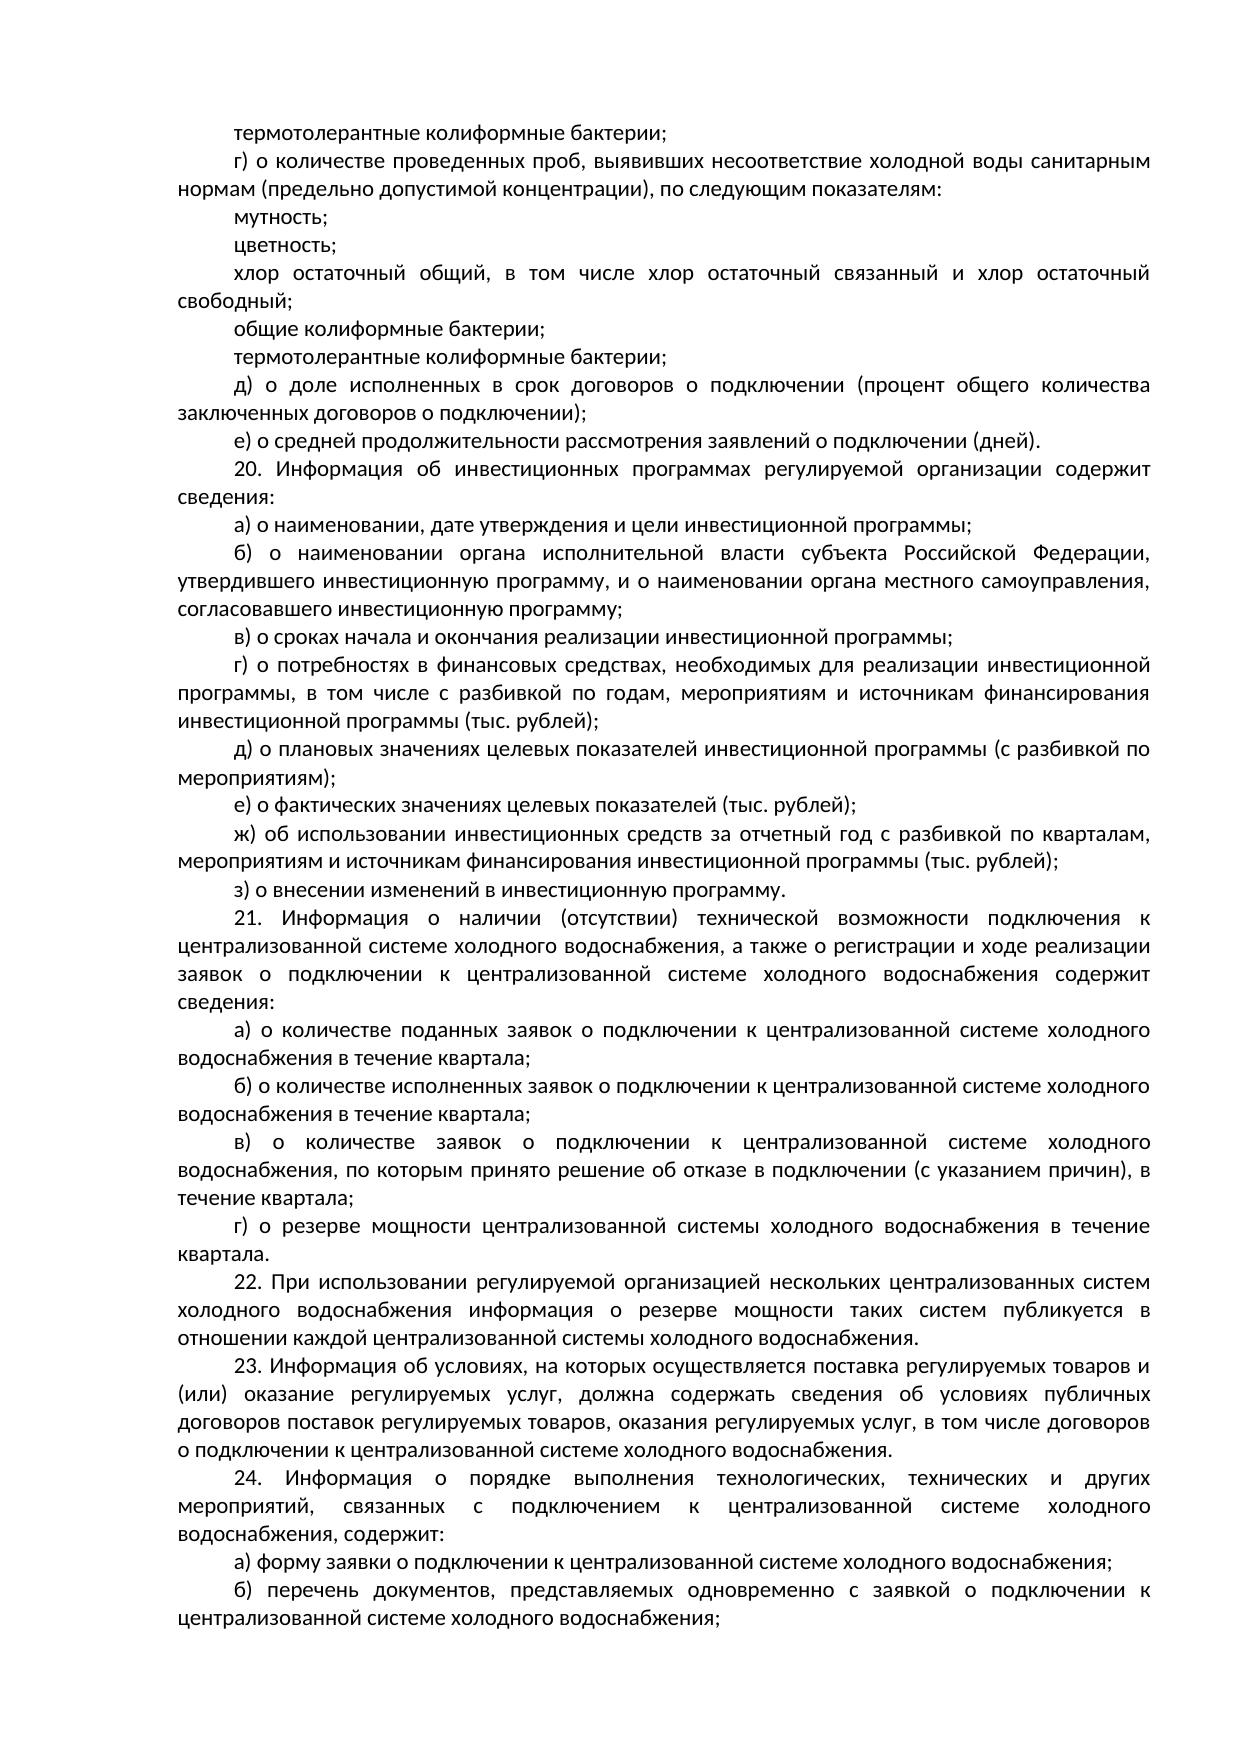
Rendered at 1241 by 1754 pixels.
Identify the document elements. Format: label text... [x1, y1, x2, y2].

text 22. При использовании регулируемой организацией нескольких централизованных систем холодного водоснабжения информация о резерве мощности таких систем публикуется в отношении каждой централизованной системы холодного водоснабжения. [177, 1267, 1152, 1351]
text общие колиформные бактерии; [177, 314, 1152, 342]
text а) форму заявки о подключении к централизованной системе холодного водоснабжения; [177, 1547, 1152, 1575]
text термотолерантные колиформные бактерии; [177, 118, 1152, 146]
text б) о наименовании органа исполнительной власти субъекта Российской Федерации, утвердившего инвестиционную программу, и о наименовании органа местного самоуправления, согласовавшего инвестиционную программу; [177, 538, 1152, 622]
text б) о количестве исполненных заявок о подключении к централизованной системе холодного водоснабжения в течение квартала; [177, 1071, 1152, 1127]
text мутность; [177, 202, 1152, 230]
text д) о плановых значениях целевых показателей инвестиционной программы (с разбивкой по мероприятиям); [177, 734, 1152, 791]
text в) о количестве заявок о подключении к централизованной системе холодного водоснабжения, по которым принято решение об отказе в подключении (с указанием причин), в течение квартала; [177, 1127, 1152, 1211]
text 20. Информация об инвестиционных программах регулируемой организации содержит сведения: [177, 454, 1152, 510]
text е) о средней продолжительности рассмотрения заявлений о подключении (дней). [177, 426, 1152, 454]
text хлор остаточный общий, в том числе хлор остаточный связанный и хлор остаточный свободный; [177, 258, 1152, 314]
text г) о резерве мощности централизованной системы холодного водоснабжения в течение квартала. [177, 1211, 1152, 1267]
text в) о сроках начала и окончания реализации инвестиционной программы; [177, 622, 1152, 651]
text 23. Информация об условиях, на которых осуществляется поставка регулируемых товаров и (или) оказание регулируемых услуг, должна содержать сведения об условиях публичных договоров поставок регулируемых товаров, оказания регулируемых услуг, в том числе договоров о подключении к централизованной системе холодного водоснабжения. [177, 1351, 1152, 1463]
text д) о доле исполненных в срок договоров о подключении (процент общего количества заключенных договоров о подключении); [177, 370, 1152, 426]
text 24. Информация о порядке выполнения технологических, технических и других мероприятий, связанных с подключением к централизованной системе холодного водоснабжения, содержит: [177, 1463, 1152, 1547]
text термотолерантные колиформные бактерии; [177, 342, 1152, 370]
text г) о количестве проведенных проб, выявивших несоответствие холодной воды санитарным нормам (предельно допустимой концентрации), по следующим показателям: [177, 146, 1152, 202]
text ж) об использовании инвестиционных средств за отчетный год с разбивкой по кварталам, мероприятиям и источникам финансирования инвестиционной программы (тыс. рублей); [177, 819, 1152, 875]
text б) перечень документов, представляемых одновременно с заявкой о подключении к централизованной системе холодного водоснабжения; [177, 1575, 1152, 1631]
text а) о наименовании, дате утверждения и цели инвестиционной программы; [177, 510, 1152, 538]
text а) о количестве поданных заявок о подключении к централизованной системе холодного водоснабжения в течение квартала; [177, 1015, 1152, 1071]
text е) о фактических значениях целевых показателей (тыс. рублей); [177, 791, 1152, 819]
text 21. Информация о наличии (отсутствии) технической возможности подключения к централизованной системе холодного водоснабжения, а также о регистрации и ходе реализации заявок о подключении к централизованной системе холодного водоснабжения содержит сведения: [177, 903, 1152, 1015]
text цветность; [177, 230, 1152, 258]
text з) о внесении изменений в инвестиционную программу. [177, 875, 1152, 903]
text г) о потребностях в финансовых средствах, необходимых для реализации инвестиционной программы, в том числе с разбивкой по годам, мероприятиям и источникам финансирования инвестиционной программы (тыс. рублей); [177, 651, 1152, 734]
